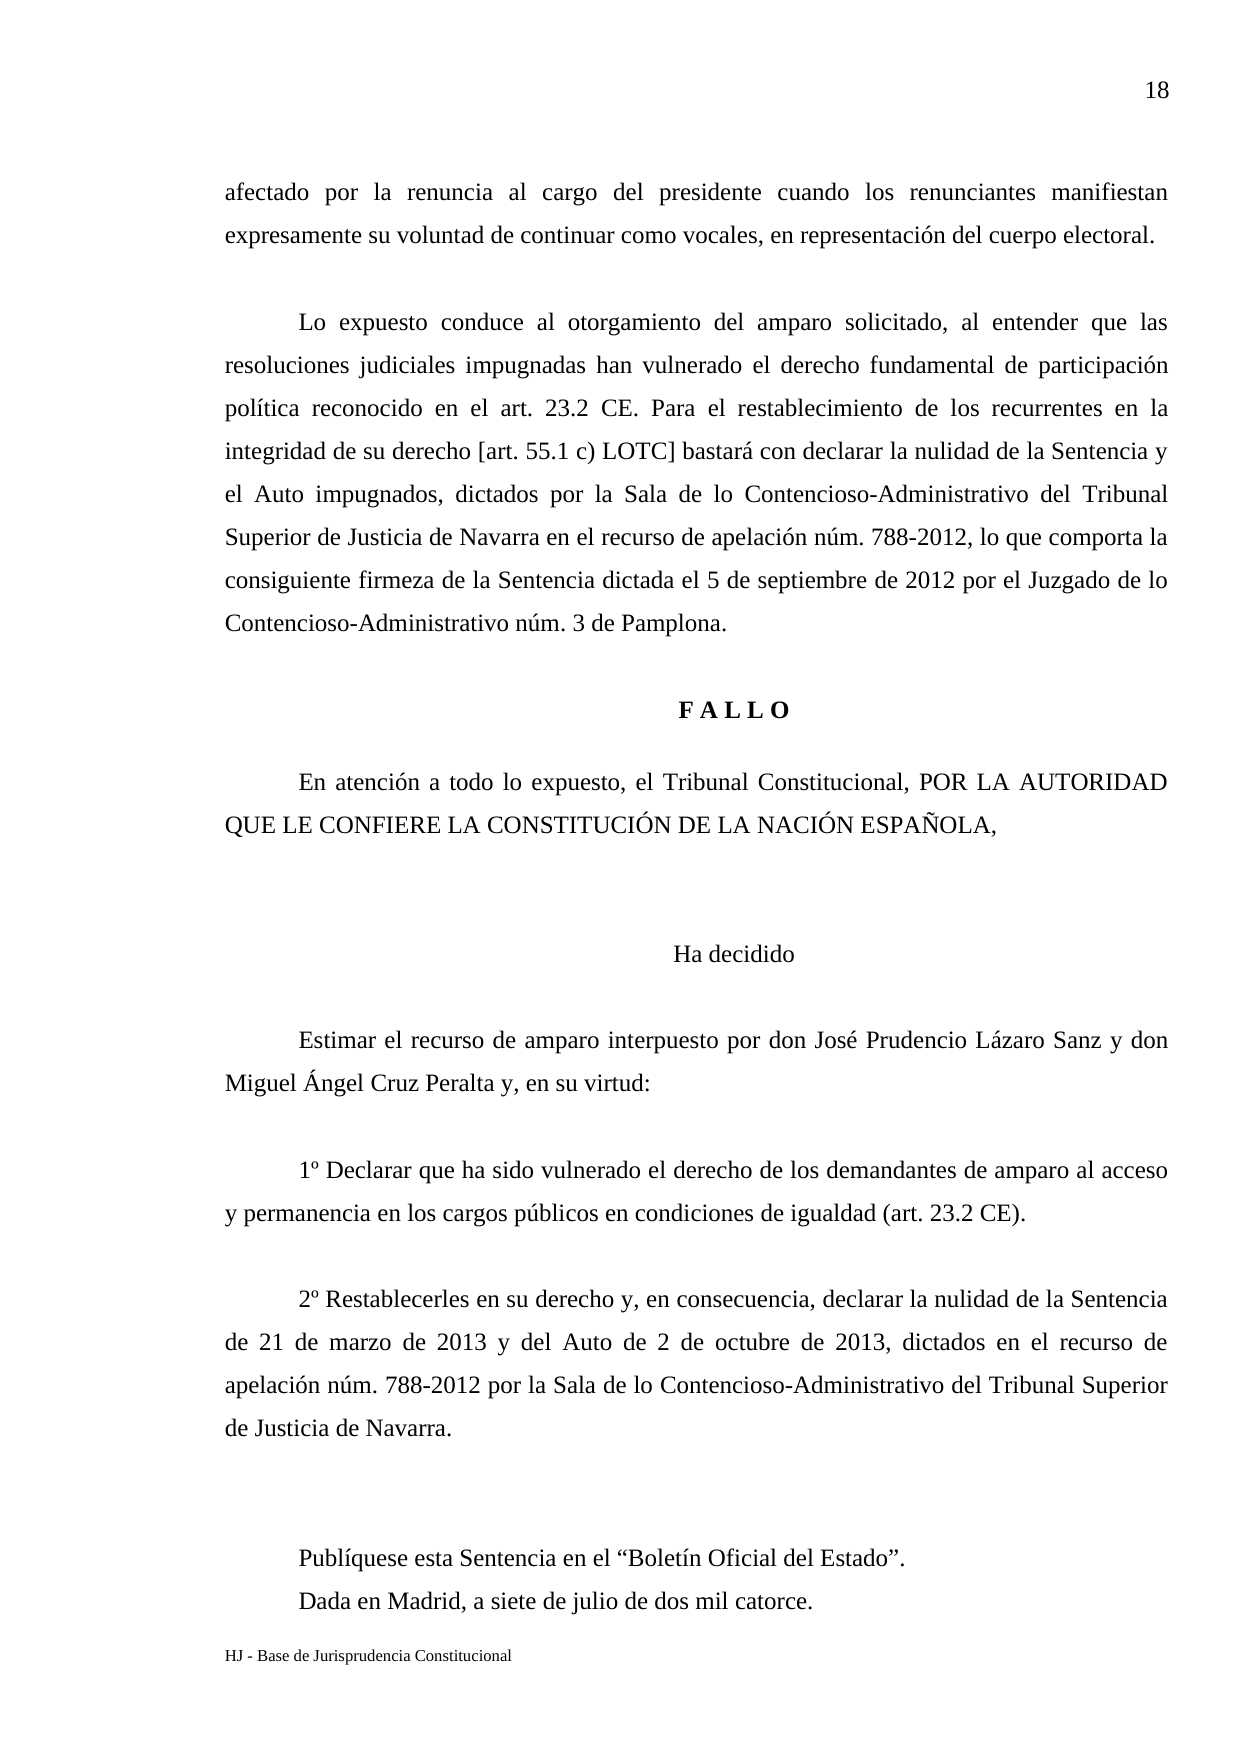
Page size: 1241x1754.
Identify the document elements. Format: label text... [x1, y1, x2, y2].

text Estimar el recurso de amparo interpuesto por don José Prudencio Lázaro Sanz y don Miguel Ángel Cruz Peralta y, en su virtud: [224, 1025, 1169, 1097]
text Ha decidido [224, 939, 1169, 968]
text Dada en Madrid, a siete de julio de dos mil catorce. [224, 1586, 1169, 1615]
text 1º Declarar que ha sido vulnerado el derecho de los demandantes de amparo al acceso y permanencia en los cargos públicos en condiciones de igualdad (art. 23.2 CE). [224, 1155, 1169, 1227]
text Publíquese esta Sentencia en el “Boletín Oficial del Estado”. [224, 1543, 1169, 1572]
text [224, 177, 1169, 249]
text En atención a todo lo expuesto, el Tribunal Constitucional, POR LA AUTORIDAD QUE LE CONFIERE LA CONSTITUCIÓN DE LA NACIÓN ESPAÑOLA, [224, 767, 1169, 838]
text Lo expuesto conduce al otorgamiento del amparo solicitado, al entender que las resoluciones judiciales impugnadas han vulnerado el derecho fundamental de participación política reconocido en el art. 23.2 CE. Para el restablecimiento de los recurrentes en la integridad de su derecho [art. 55.1 c) LOTC] bastará con declarar la nulidad de la Sentencia y el Auto impugnados, dictados por la Sala de lo Contencioso-Administrativo del Tribunal Superior de Justicia de Navarra en el recurso de apelación núm. 788-2012, lo que comporta la consiguiente firmeza de la Sentencia dictada el 5 de septiembre de 2012 por el Juzgado de lo Contencioso-Administrativo núm. 3 de Pamplona. [224, 307, 1169, 637]
subtitle F A L L O [224, 695, 1169, 723]
text 2º Restablecerles en su derecho y, en consecuencia, declarar la nulidad de la Sentencia de 21 de marzo de 2013 y del Auto de 2 de octubre de 2013, dictados en el recurso de apelación núm. 788-2012 por la Sala de lo Contencioso-Administrativo del Tribunal Superior de Justicia de Navarra. [224, 1284, 1169, 1442]
